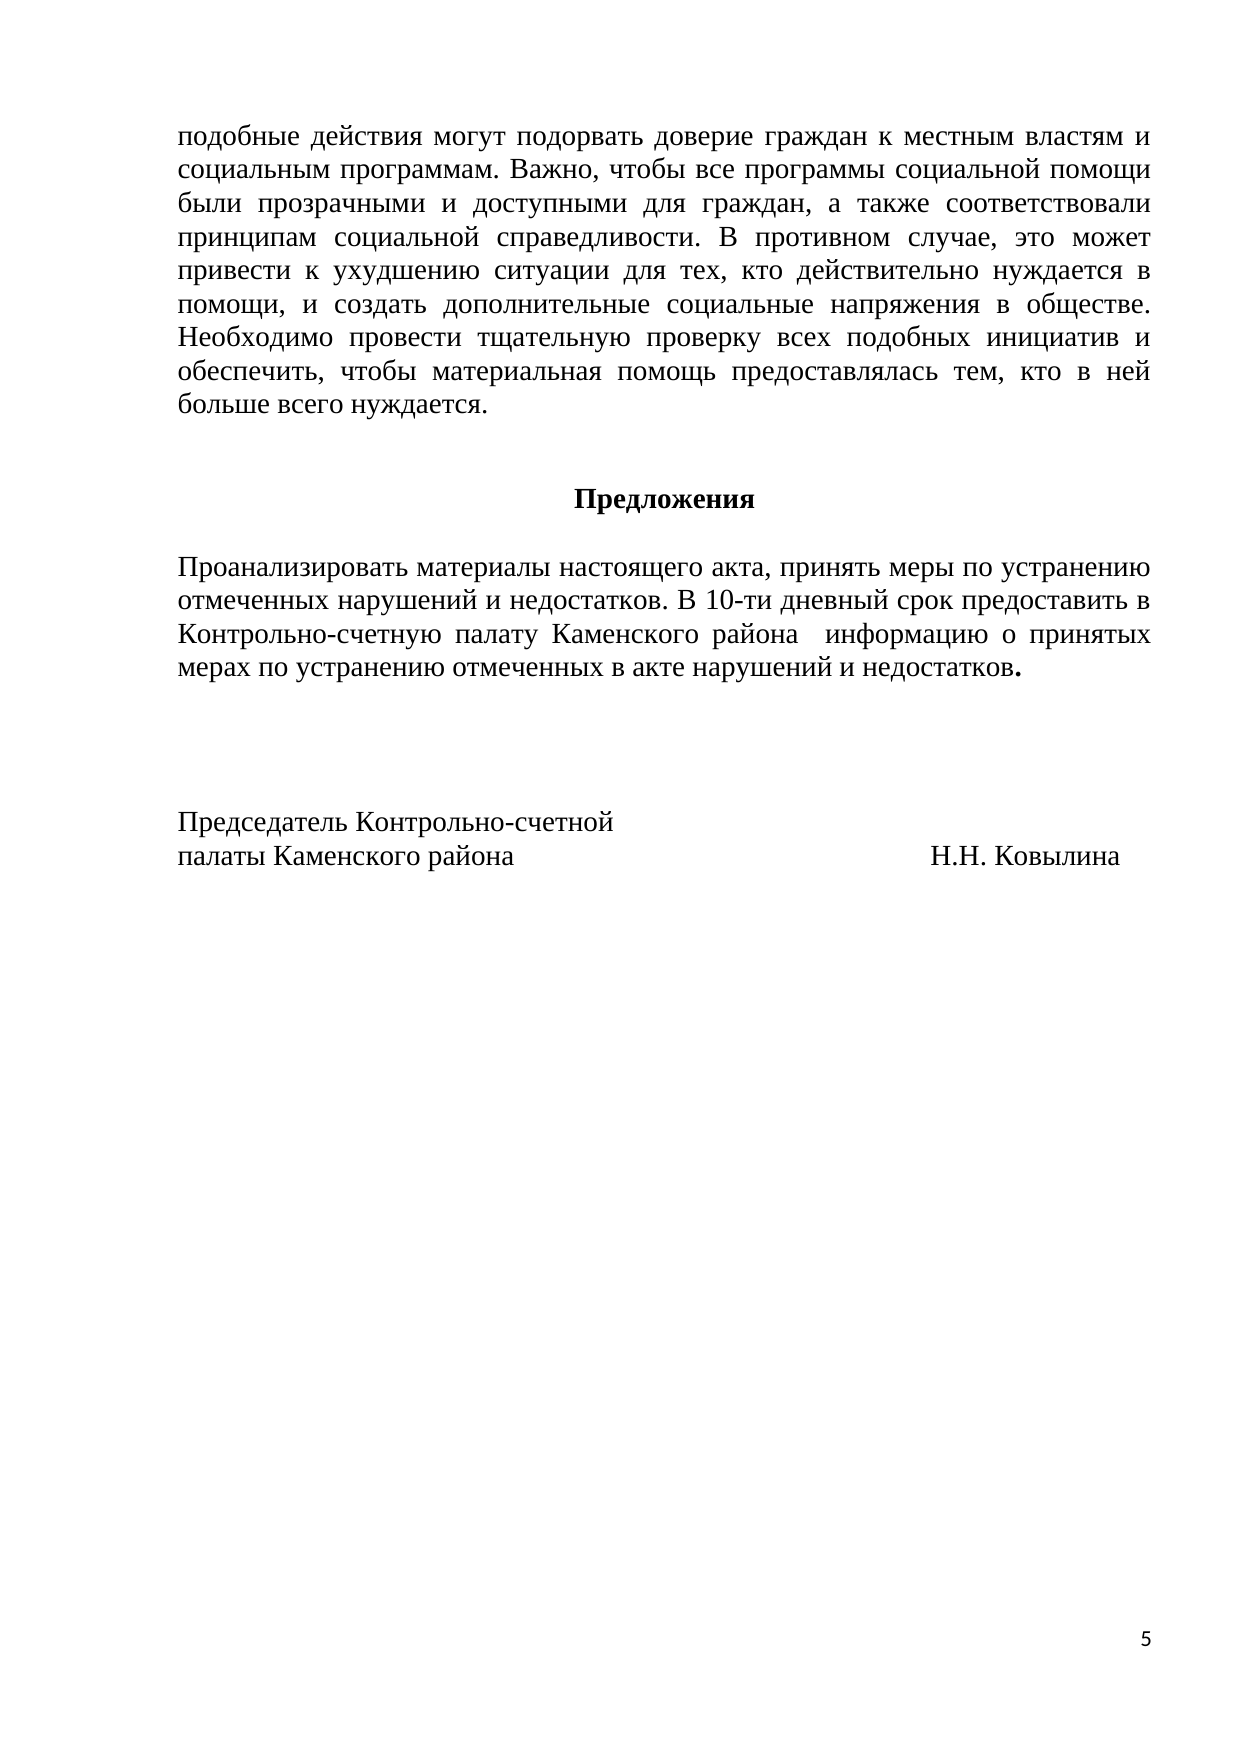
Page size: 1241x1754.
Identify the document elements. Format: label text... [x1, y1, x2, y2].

text Председатель Контрольно-счетной [177, 804, 1152, 838]
text палаты Каменского района Н.Н. Ковылина [177, 838, 1152, 872]
list Предложения [177, 482, 1152, 515]
list Проанализировать материалы настоящего акта, принять меры по устранению отмеченных нарушений и недостатков. В 10-ти дневный срок предоставить в Контрольно-счетную палату Каменского района информацию о принятых мерах по устранению отмеченных в акте нарушений и недостатков. [177, 549, 1152, 683]
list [177, 118, 1152, 420]
